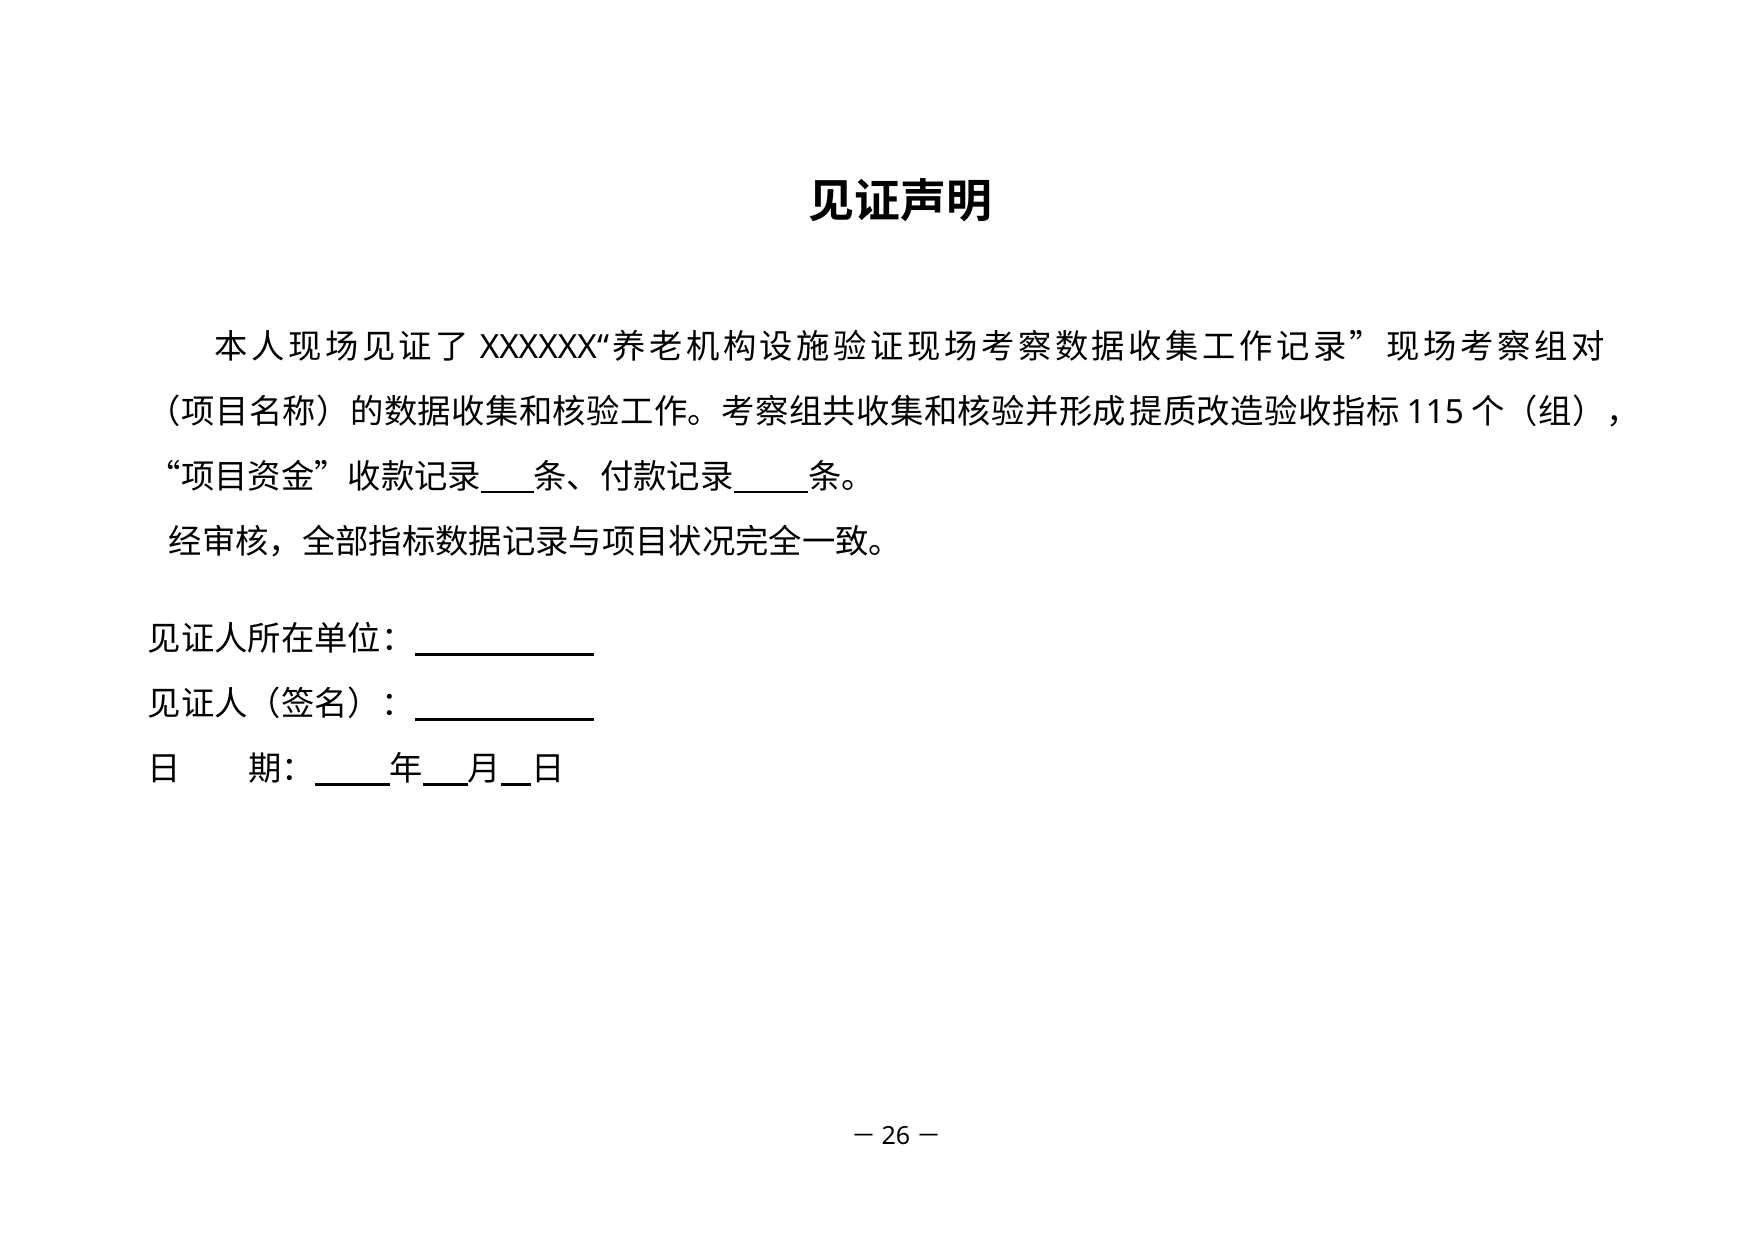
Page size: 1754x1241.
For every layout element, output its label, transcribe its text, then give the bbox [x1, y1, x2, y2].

text 见证声明 [148, 149, 1606, 246]
text 经审核，全部指标数据记录与项目状况完全一致。 [148, 506, 1606, 571]
text 本人现场见证了XXXXXX“养老机构设施验证现场考察数据收集工作记录”现场考察组对 （项目名称）的数据收集和核验工作。考察组共收集和核验并形成提质改造验收指标115个（组），“项目资金”收款记录 条、付款记录 条。 [148, 311, 1606, 506]
text 见证人（签名）： [148, 669, 1606, 734]
text 见证人所在单位： [148, 604, 1606, 669]
text 日 期： 年 月 日 [148, 734, 1606, 799]
